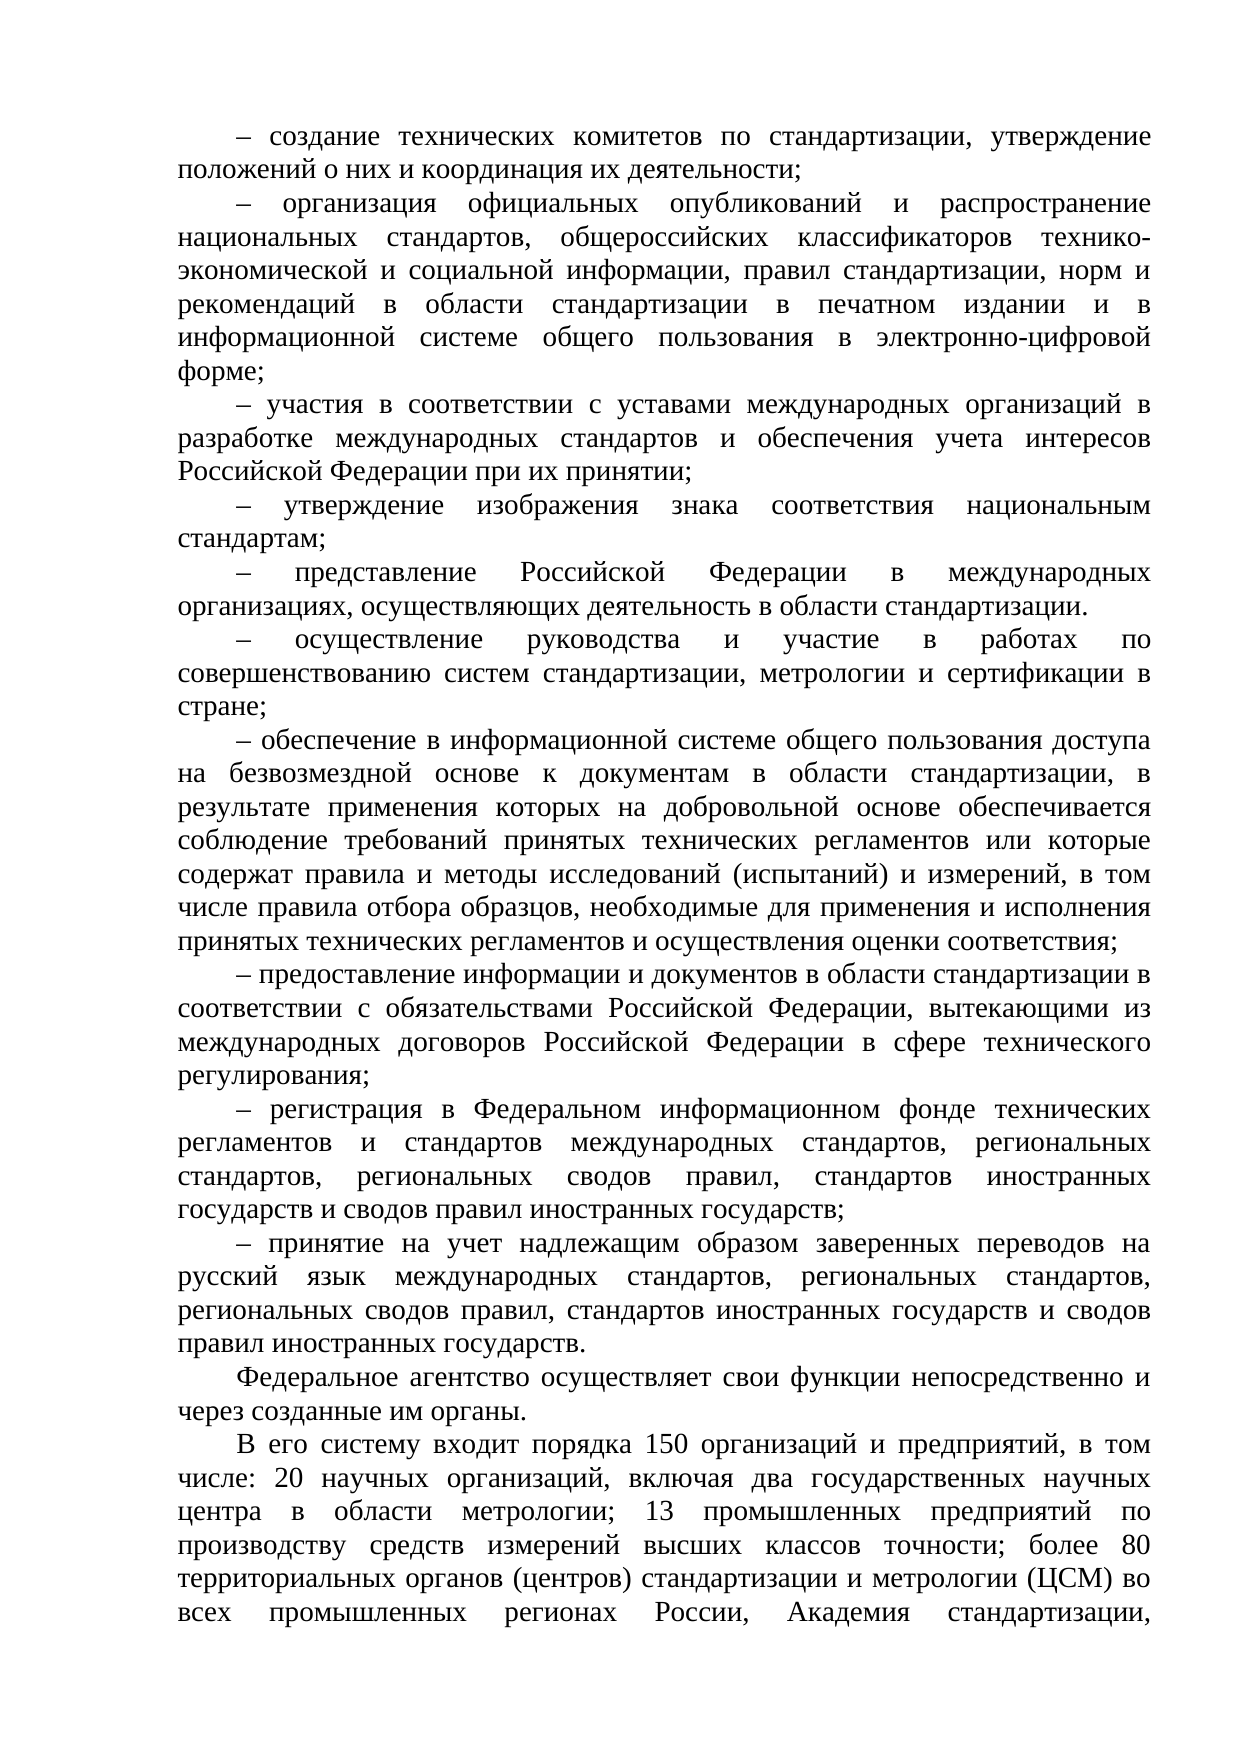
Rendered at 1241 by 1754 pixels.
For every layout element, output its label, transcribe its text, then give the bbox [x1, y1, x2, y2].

text – обеспечение в информационной системе общего пользования доступа на безвозмездной основе к документам в области стандартизации, в результате применения которых на добровольной основе обеспечивается соблюдение требований принятых технических регламентов или которые содержат правила и методы исследований (испытаний) и измерений, в том числе правила отбора образцов, необходимые для применения и исполнения принятых технических регламентов и осуществления оценки соответствия; [177, 722, 1152, 957]
text – осуществление руководства и участие в работах по совершенствованию систем стандартизации, метрологии и сертификации в стране; [177, 621, 1152, 722]
text – представление Российской Федерации в международных организациях, осуществляющих деятельность в области стандартизации. [177, 554, 1152, 621]
text – принятие на учет надлежащим образом заверенных переводов на русский язык международных стандартов, региональных стандартов, региональных сводов правил, стандартов иностранных государств и сводов правил иностранных государств. [177, 1225, 1152, 1359]
text – участия в соответствии с уставами международных организаций в разработке международных стандартов и обеспечения учета интересов Российской Федерации при их принятии; [177, 386, 1152, 487]
text Федеральное агентство осуществляет свои функции непосредственно и через созданные им органы. [177, 1359, 1152, 1426]
text – утверждение изображения знака соответствия национальным стандартам; [177, 487, 1152, 554]
text – предоставление информации и документов в области стандартизации в соответствии с обязательствами Российской Федерации, вытекающими из международных договоров Российской Федерации в сфере технического регулирования; [177, 957, 1152, 1091]
text – организация официальных опубликований и распространение национальных стандартов, общероссийских классификаторов технико-экономической и социальной информации, правил стандартизации, норм и рекомендаций в области стандартизации в печатном издании и в информационной системе общего пользования в электронно-цифровой форме; [177, 185, 1152, 386]
text – регистрация в Федеральном информационном фонде технических регламентов и стандартов международных стандартов, региональных стандартов, региональных сводов правил, стандартов иностранных государств и сводов правил иностранных государств; [177, 1091, 1152, 1225]
text – создание технических комитетов по стандартизации, утверждение положений о них и координация их деятельности; [177, 118, 1152, 185]
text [177, 1426, 1152, 1627]
